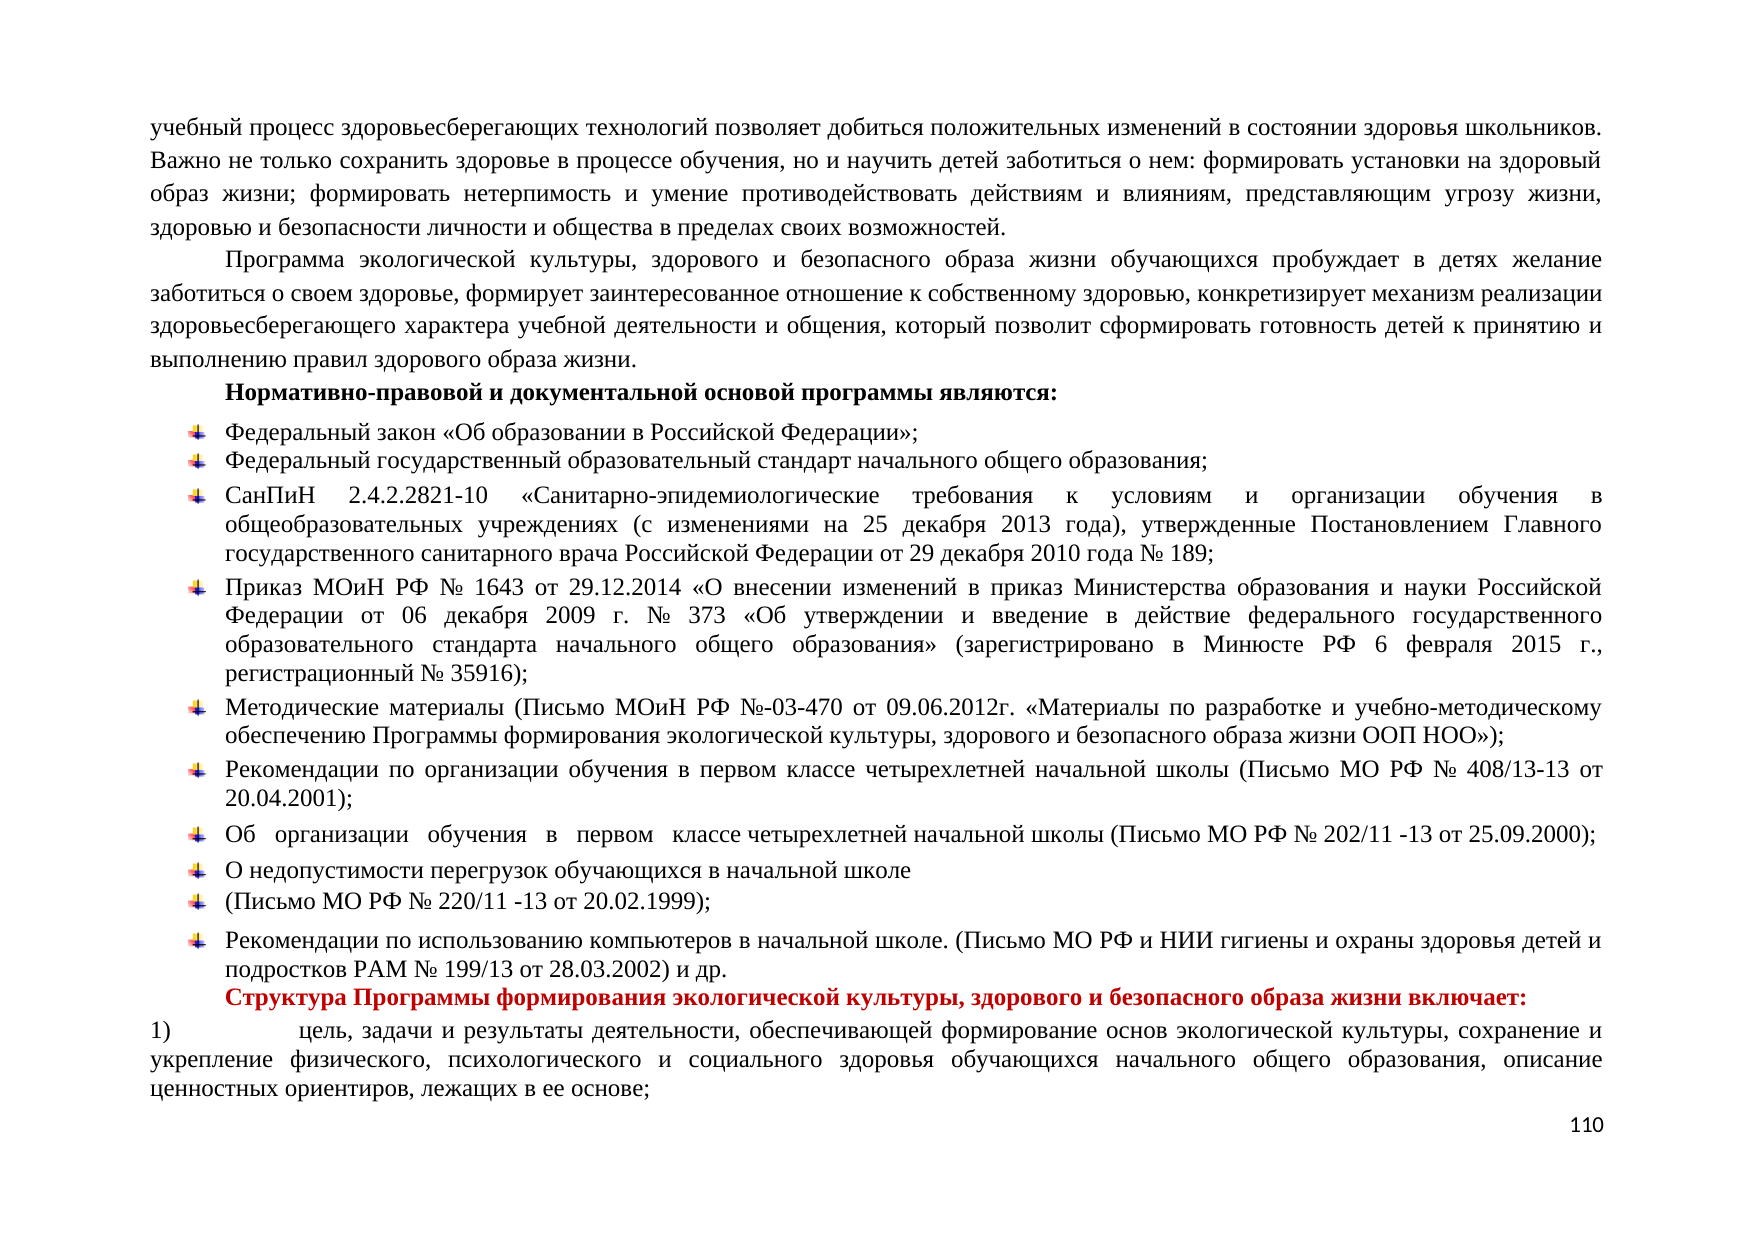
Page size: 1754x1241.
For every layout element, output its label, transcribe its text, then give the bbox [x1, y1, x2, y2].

list Рекомендации по использованию компьютеров в начальной школе. (Письмо МО РФ и НИИ гигиены и охраны здоровья детей и подростков РАМ № 199/13 от 28.03.2002) и др. [187, 925, 1604, 982]
text Программа экологической культуры, здорового и безопасного образа жизни обучающихся пробуждает в детях желание заботиться о своем здоровье, формирует заинтересованное отношение к собственному здоровью, конкретизирует механизм реализации здоровьесберегающего характера учебной деятельности и общения, который позволит сформировать готовность детей к принятию и выполнению правил здорового образа жизни. [150, 244, 1604, 372]
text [150, 112, 1603, 240]
picture [188, 931, 206, 949]
text Структура Программы формирования экологической культуры, здорового и безопасного образа жизни включает: [150, 982, 1604, 1011]
picture [188, 423, 206, 440]
list СанПиН 2.4.2.2821-10 «Санитарно-эпидемиологические требования к условиям и организации обучения в общеобразовательных учреждениях (с изменениями на 25 декабря 2013 года), утвержденные Постановлением Главного государственного санитарного врача Российской Федерации от 29 декабря 2010 года № 189; [187, 481, 1604, 567]
picture [188, 698, 206, 716]
picture [188, 761, 206, 778]
picture [188, 861, 206, 879]
list Методические материалы (Письмо МОиН РФ №-03-470 от 09.06.2012г. «Материалы по разработке и учебно-методическому обеспечению Программы формирования экологической культуры, здорового и безопасного образа жизни ООП НОО»); [187, 692, 1604, 749]
picture [188, 452, 206, 469]
text Нормативно-правовой и документальной основой программы являются: [225, 377, 1604, 405]
list Федеральный закон «Об образовании в Российской Федерации»; [187, 417, 1604, 445]
list цель, задачи и результаты деятельности, обеспечивающей формирование основ экологической культуры, сохранение и укрепление физического, психологического и социального здоровья обучающихся начального общего образования, описание ценностных ориентиров, лежащих в ее основе; [150, 1015, 1604, 1102]
picture [188, 825, 206, 843]
list О недопустимости перегрузок обучающихся в начальной школе [187, 855, 1604, 884]
picture [188, 578, 206, 596]
picture [188, 487, 206, 504]
list (Письмо МО РФ № 220/11 -13 от 20.02.1999); [187, 886, 1604, 914]
list Рекомендации по организации обучения в первом классе четырехлетней начальной школы (Письмо МО РФ № 408/13-13 от 20.04.2001); [187, 754, 1604, 812]
list Приказ МОиН РФ № 1643 от 29.12.2014 «О внесении изменений в приказ Министерства образования и науки Российской Федерации от 06 декабря 2009 г. № 373 «Об утверждении и введение в действие федерального государственного образовательного стандарта начального общего образования» (зарегистрировано в Минюсте РФ 6 февраля 2015 г., регистрационный № 35916); [187, 572, 1604, 687]
picture [188, 892, 206, 910]
list Федеральный государственный образовательный стандарт начального общего образования; [187, 445, 1604, 474]
list Об организации обучения в первом классе четырехлетней начальной школы (Письмо МО РФ № 202/11 -13 от 25.09.2000); [187, 819, 1604, 848]
